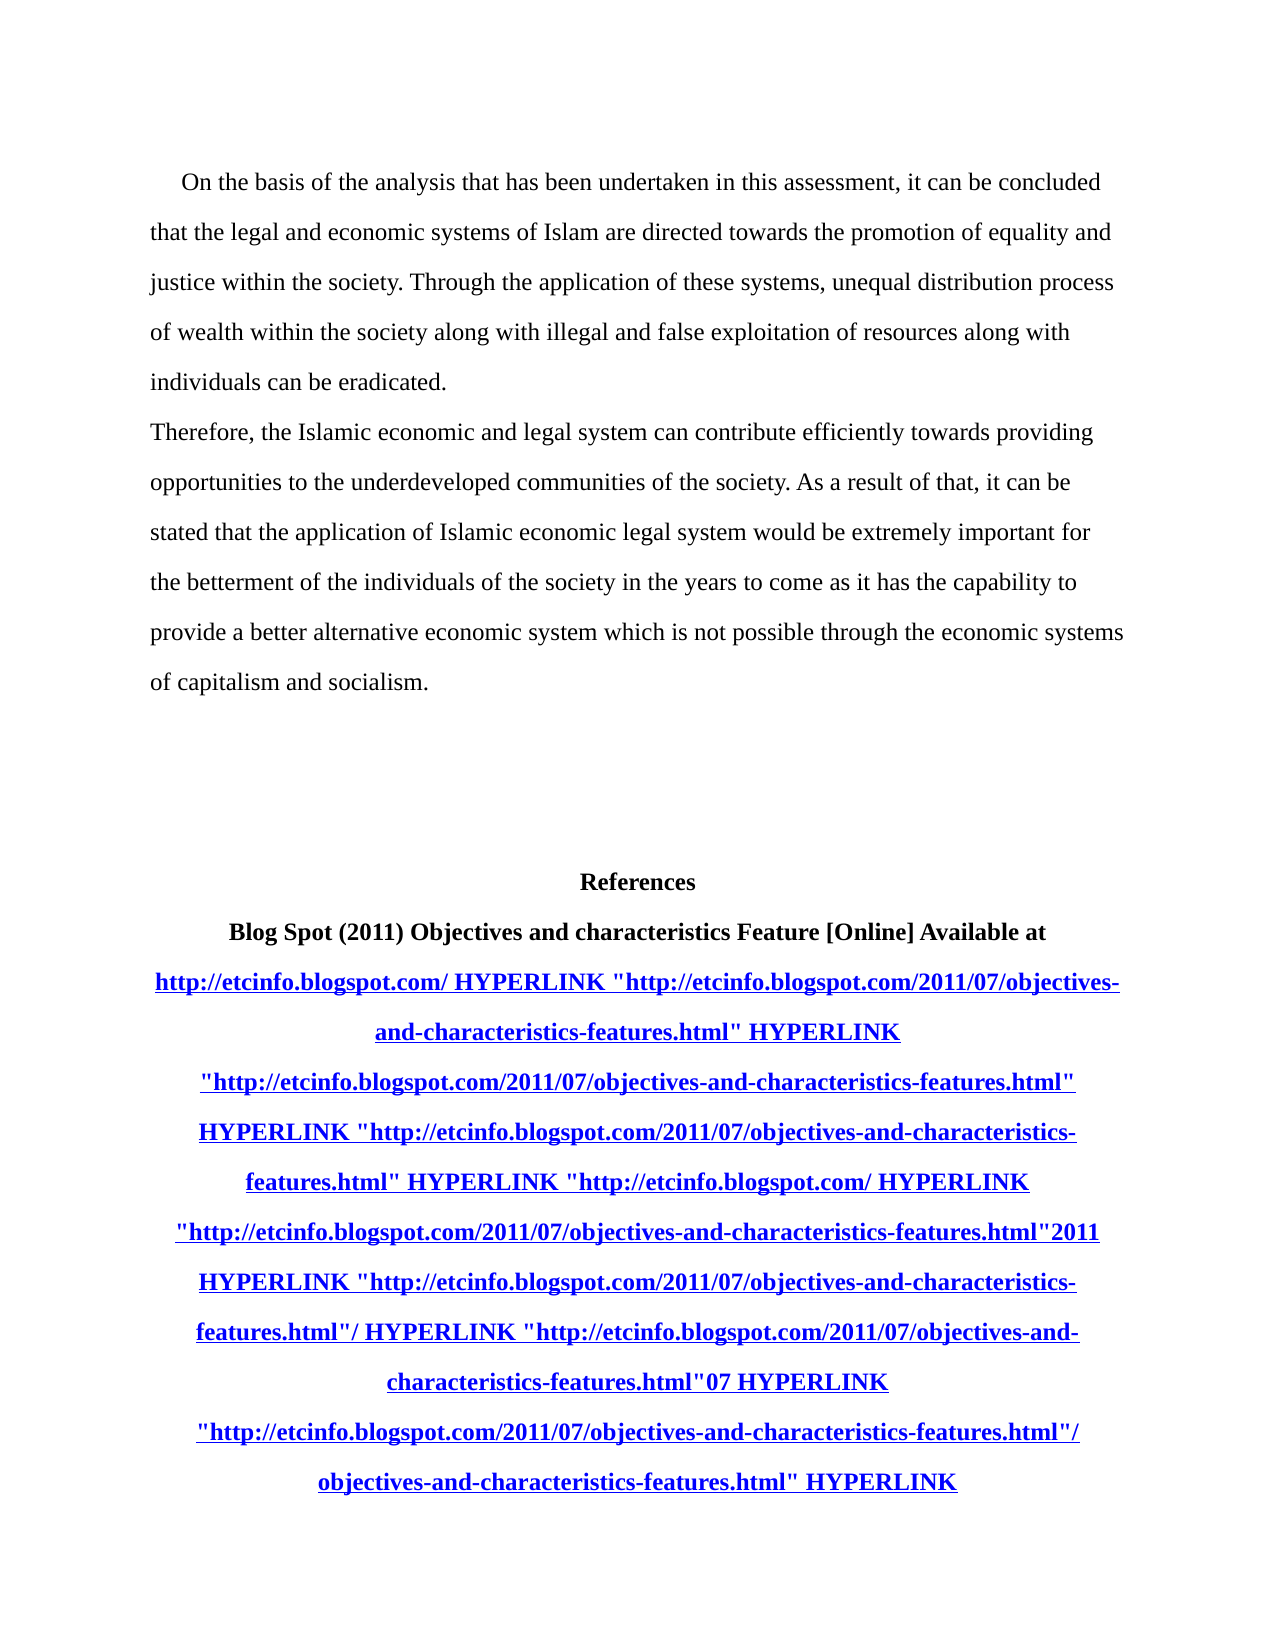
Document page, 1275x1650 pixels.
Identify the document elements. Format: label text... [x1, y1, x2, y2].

text References [150, 850, 1125, 900]
text Therefore, the Islamic economic and legal system can contribute efficiently towards providing opportunities to the underdeveloped communities of the society. As a result of that, it can be stated that the application of Islamic economic legal system would be extremely important for the betterment of the individuals of the society in the years to come as it has the capability to provide a better alternative economic system which is not possible through the economic systems of capitalism and socialism. [150, 400, 1125, 700]
text On the basis of the analysis that has been undertaken in this assessment, it can be concluded that the legal and economic systems of Islam are directed towards the promotion of equality and justice within the society. Through the application of these systems, unequal distribution process of wealth within the society along with illegal and false exploitation of resources along with individuals can be eradicated. [150, 150, 1125, 400]
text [150, 900, 1125, 1500]
